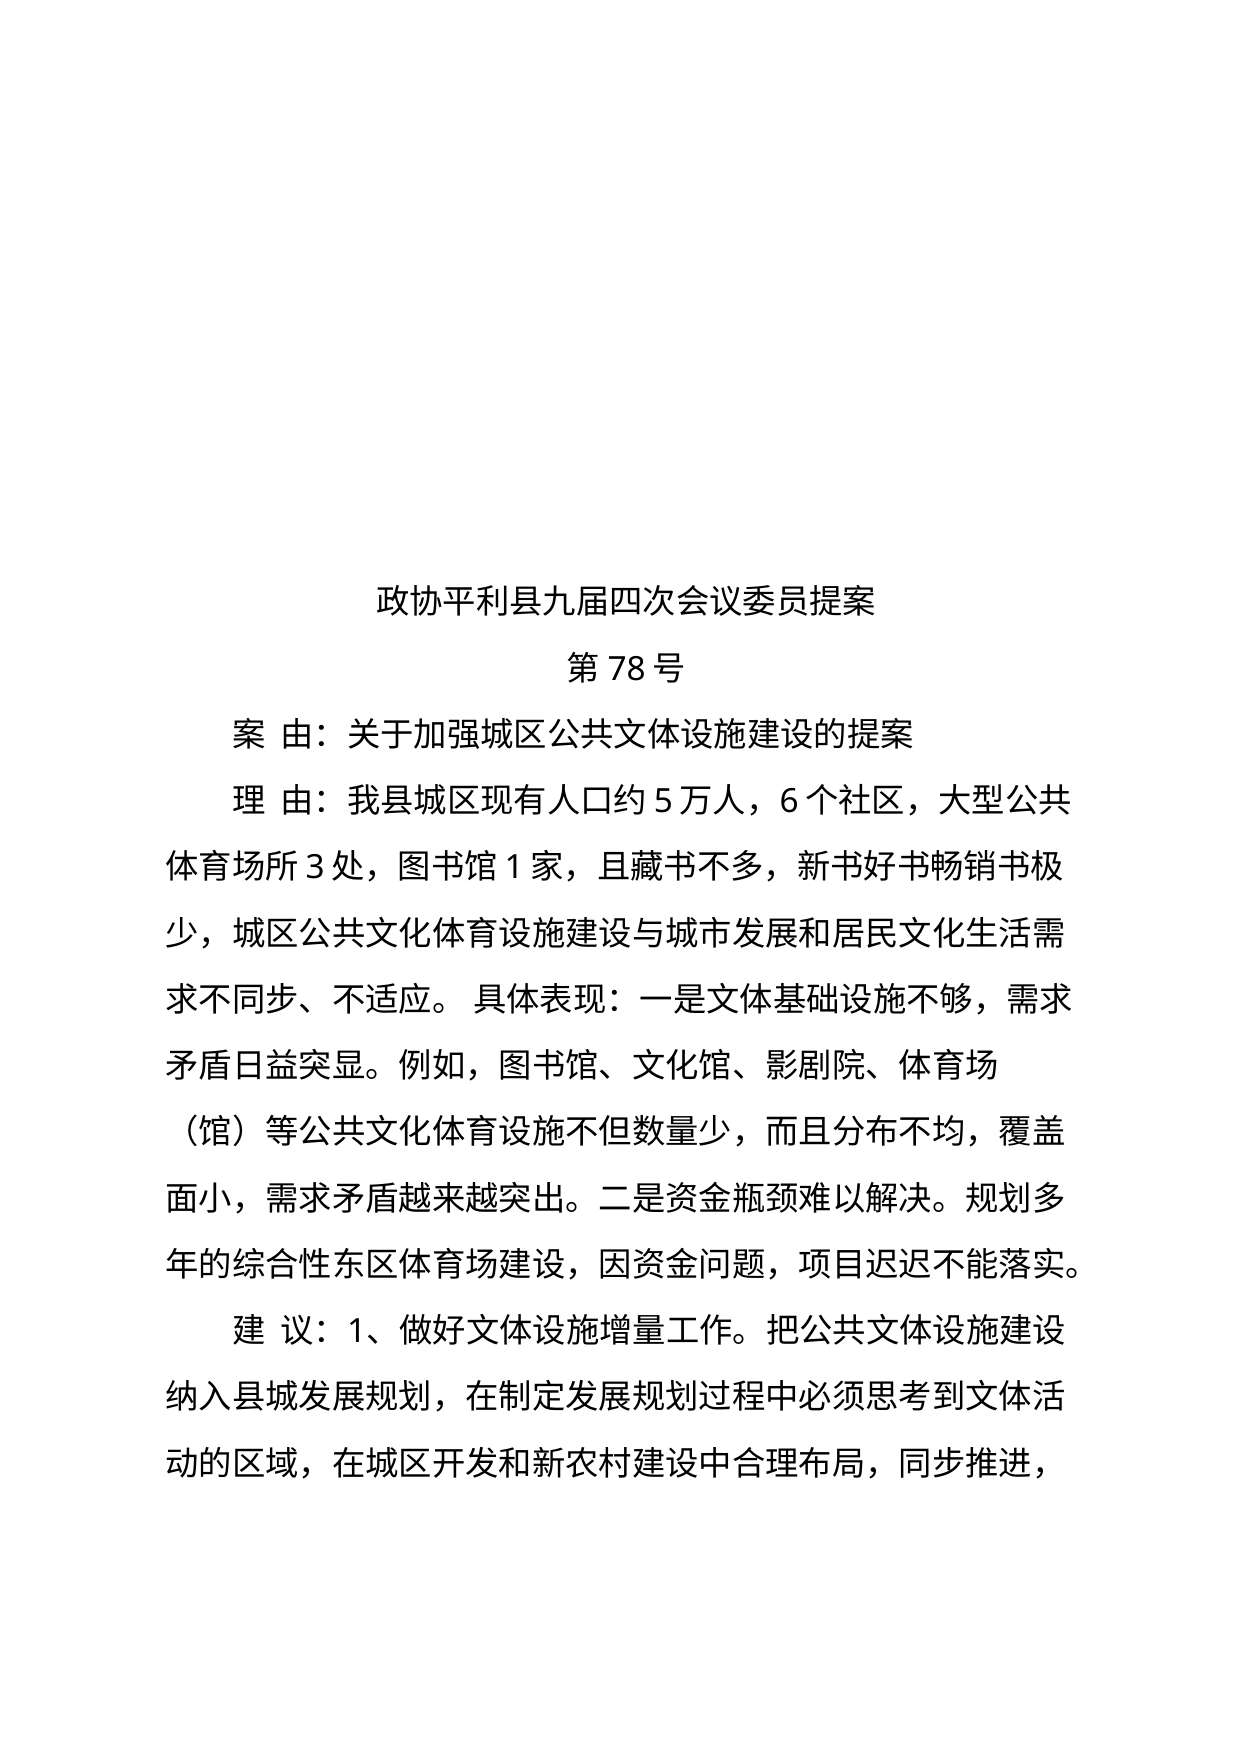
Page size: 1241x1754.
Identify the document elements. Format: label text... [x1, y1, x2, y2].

text 案 由：关于加强城区公共文体设施建设的提案 [165, 699, 1087, 765]
text 政协平利县九届四次会议委员提案 [165, 566, 1087, 633]
text 第 78号 [165, 633, 1087, 699]
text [165, 1295, 1087, 1494]
text 理 由：我县城区现有人口约5万人，6个社区，大型公共体育场所3处，图书馆1家，且藏书不多，新书好书畅销书极少，城区公共文化体育设施建设与城市发展和居民文化生活需求不同步、不适应。 具体表现：一是文体基础设施不够，需求矛盾日益突显。例如，图书馆、文化馆、影剧院、体育场（馆）等公共文化体育设施不但数量少，而且分布不均，覆盖面小，需求矛盾越来越突出。二是资金瓶颈难以解决。规划多年的综合性东区体育场建设，因资金问题，项目迟迟不能落实。 [165, 765, 1087, 1295]
